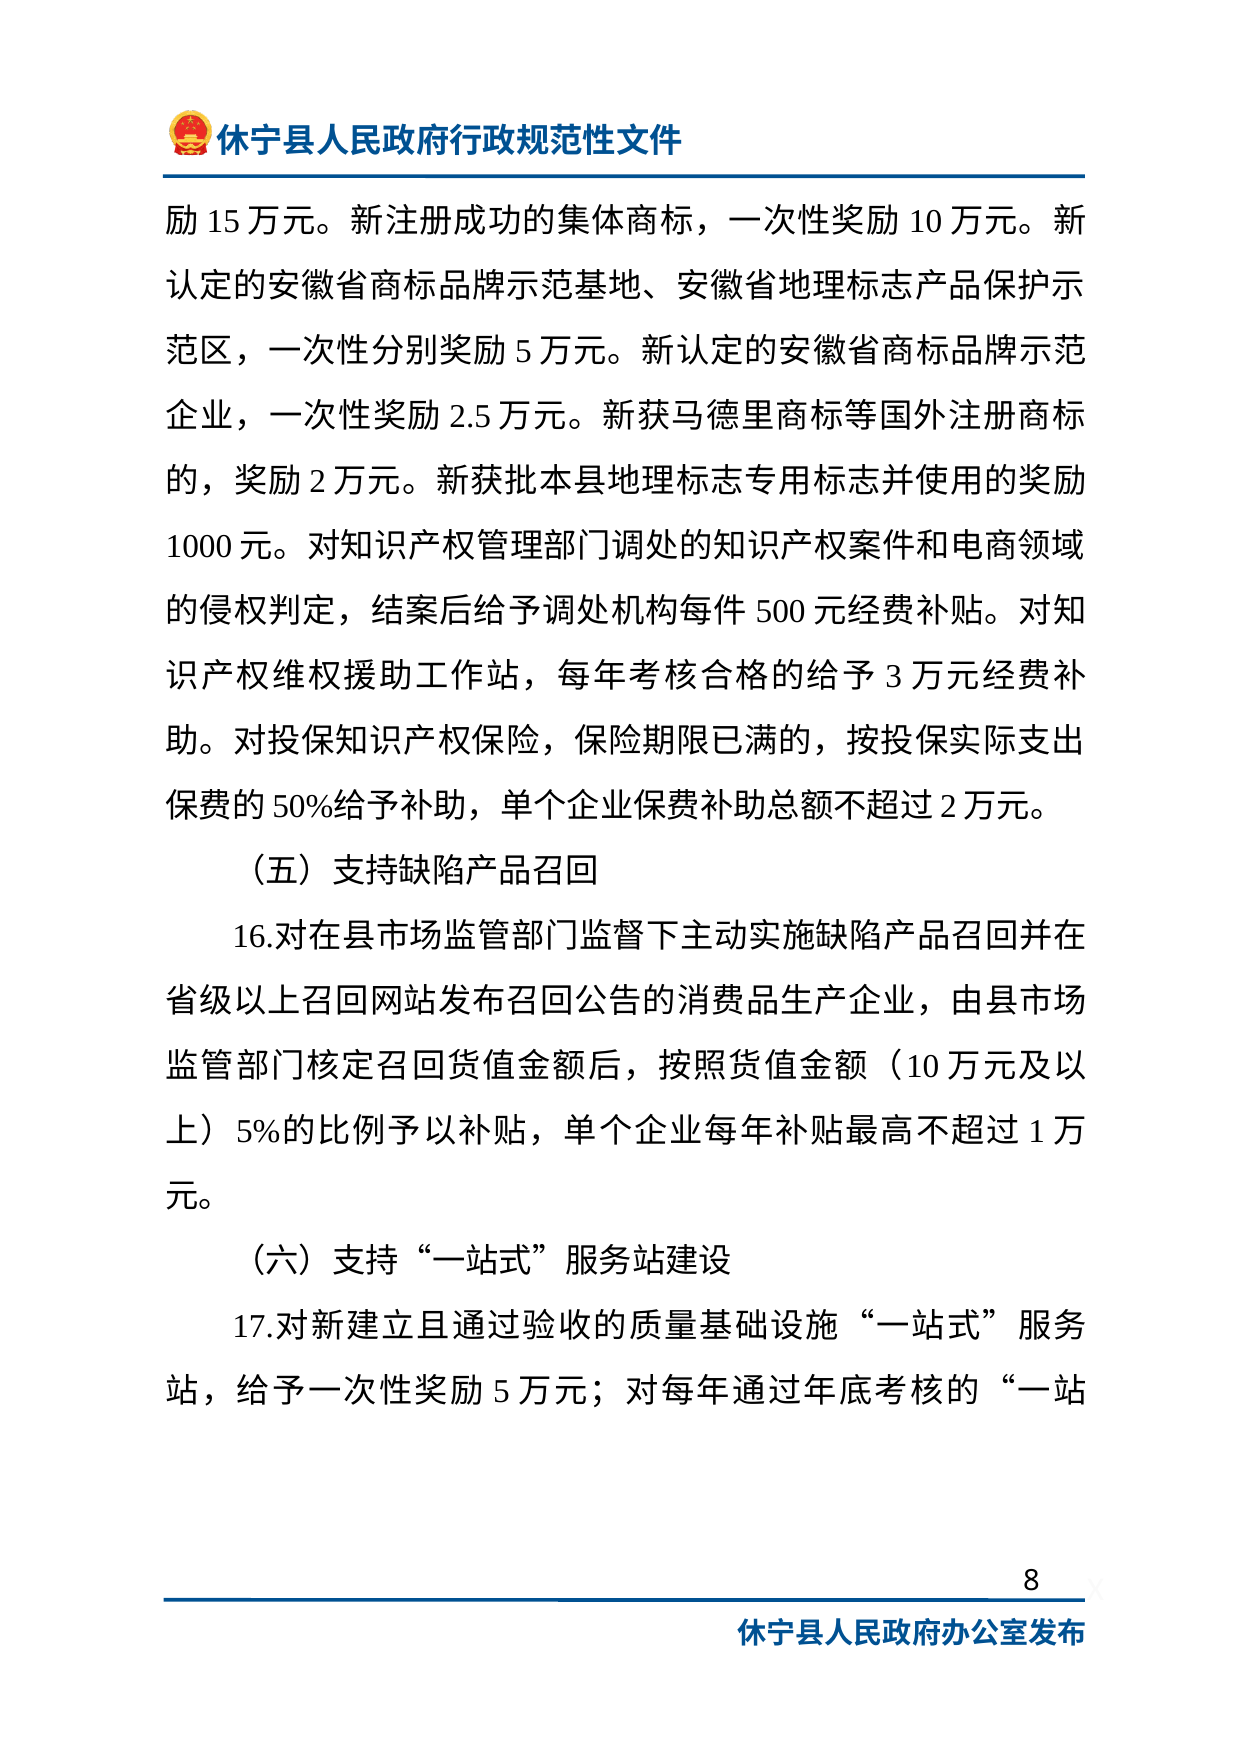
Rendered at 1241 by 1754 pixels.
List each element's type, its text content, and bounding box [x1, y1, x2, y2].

text （六）支持“一站式”服务站建设 [165, 1226, 1087, 1291]
text 16.对在县市场监管部门监督下主动实施缺陷产品召回并在省级以上召回网站发布召回公告的消费品生产企业，由县市场监管部门核定召回货值金额后，按照货值金额（10万元及以上）5%的比例予以补贴，单个企业每年补贴最高不超过1万元。 [165, 901, 1087, 1226]
text 17.对新建立且通过验收的质量基础设施“一站式”服务站，给予一次性奖励5万元；对每年通过年底考核的“一站式”服务站，每年给予奖励3万元。 [165, 1291, 1087, 1421]
text （五）支持缺陷产品召回 [165, 836, 1087, 901]
picture [165, 108, 216, 159]
